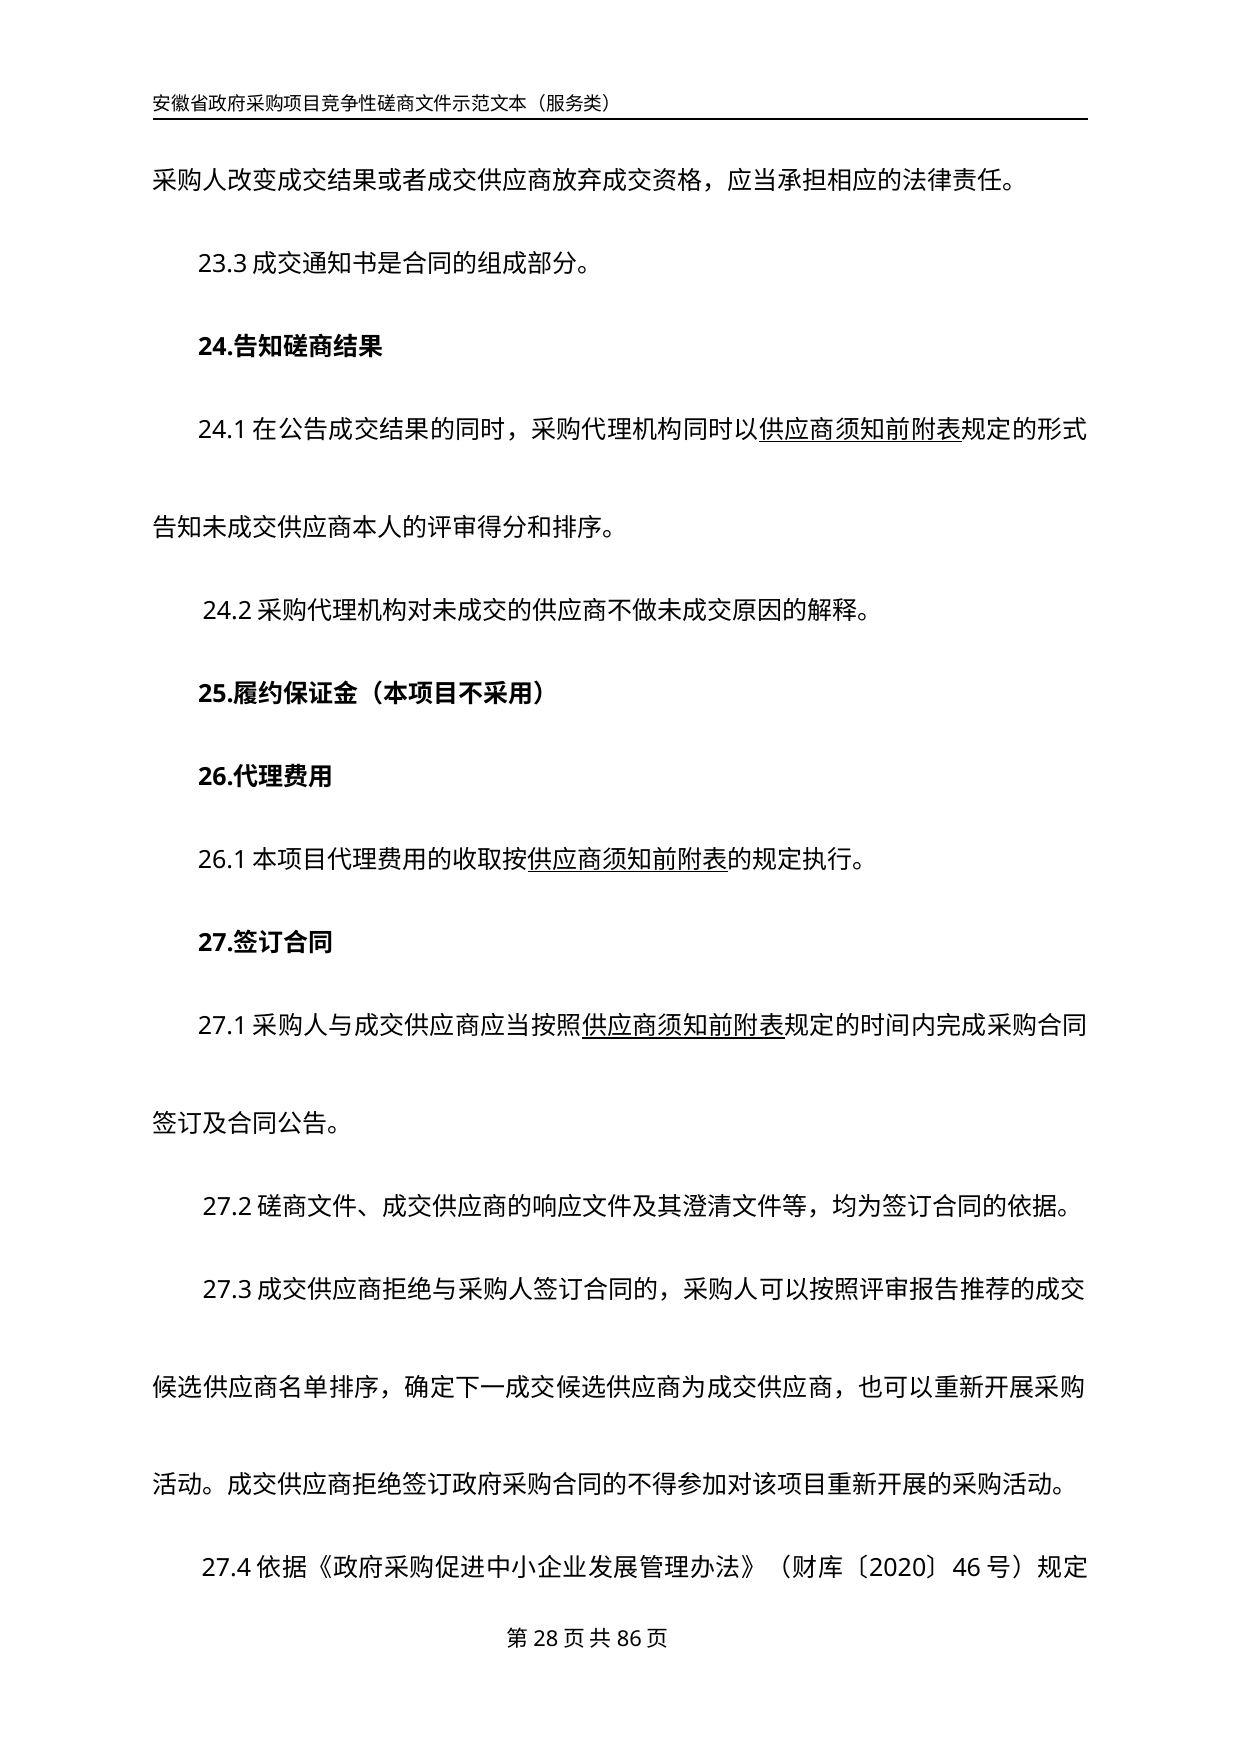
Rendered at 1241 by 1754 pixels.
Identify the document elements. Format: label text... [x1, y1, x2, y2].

text 27.2磋商文件、成交供应商的响应文件及其澄清文件等，均为签订合同的依据。 [152, 1172, 1088, 1237]
text 24.告知磋商结果 [152, 312, 1088, 377]
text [152, 146, 1088, 211]
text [152, 1533, 1088, 1598]
text 27.3成交供应商拒绝与采购人签订合同的，采购人可以按照评审报告推荐的成交候选供应商名单排序，确定下一成交候选供应商为成交供应商，也可以重新开展采购活动。成交供应商拒绝签订政府采购合同的不得参加对该项目重新开展的采购活动。 [152, 1255, 1088, 1515]
text 26.1本项目代理费用的收取按供应商须知前附表的规定执行。 [152, 825, 1088, 890]
text 27.1采购人与成交供应商应当按照供应商须知前附表规定的时间内完成采购合同签订及合同公告。 [152, 991, 1088, 1154]
text 26.代理费用 [152, 742, 1088, 807]
text 25.履约保证金（本项目不采用） [152, 659, 1088, 724]
text 23.3成交通知书是合同的组成部分。 [152, 229, 1088, 294]
text 24.2采购代理机构对未成交的供应商不做未成交原因的解释。 [152, 576, 1088, 641]
text 24.1在公告成交结果的同时，采购代理机构同时以供应商须知前附表规定的形式告知未成交供应商本人的评审得分和排序。 [152, 395, 1088, 558]
text 27.签订合同 [152, 908, 1088, 973]
